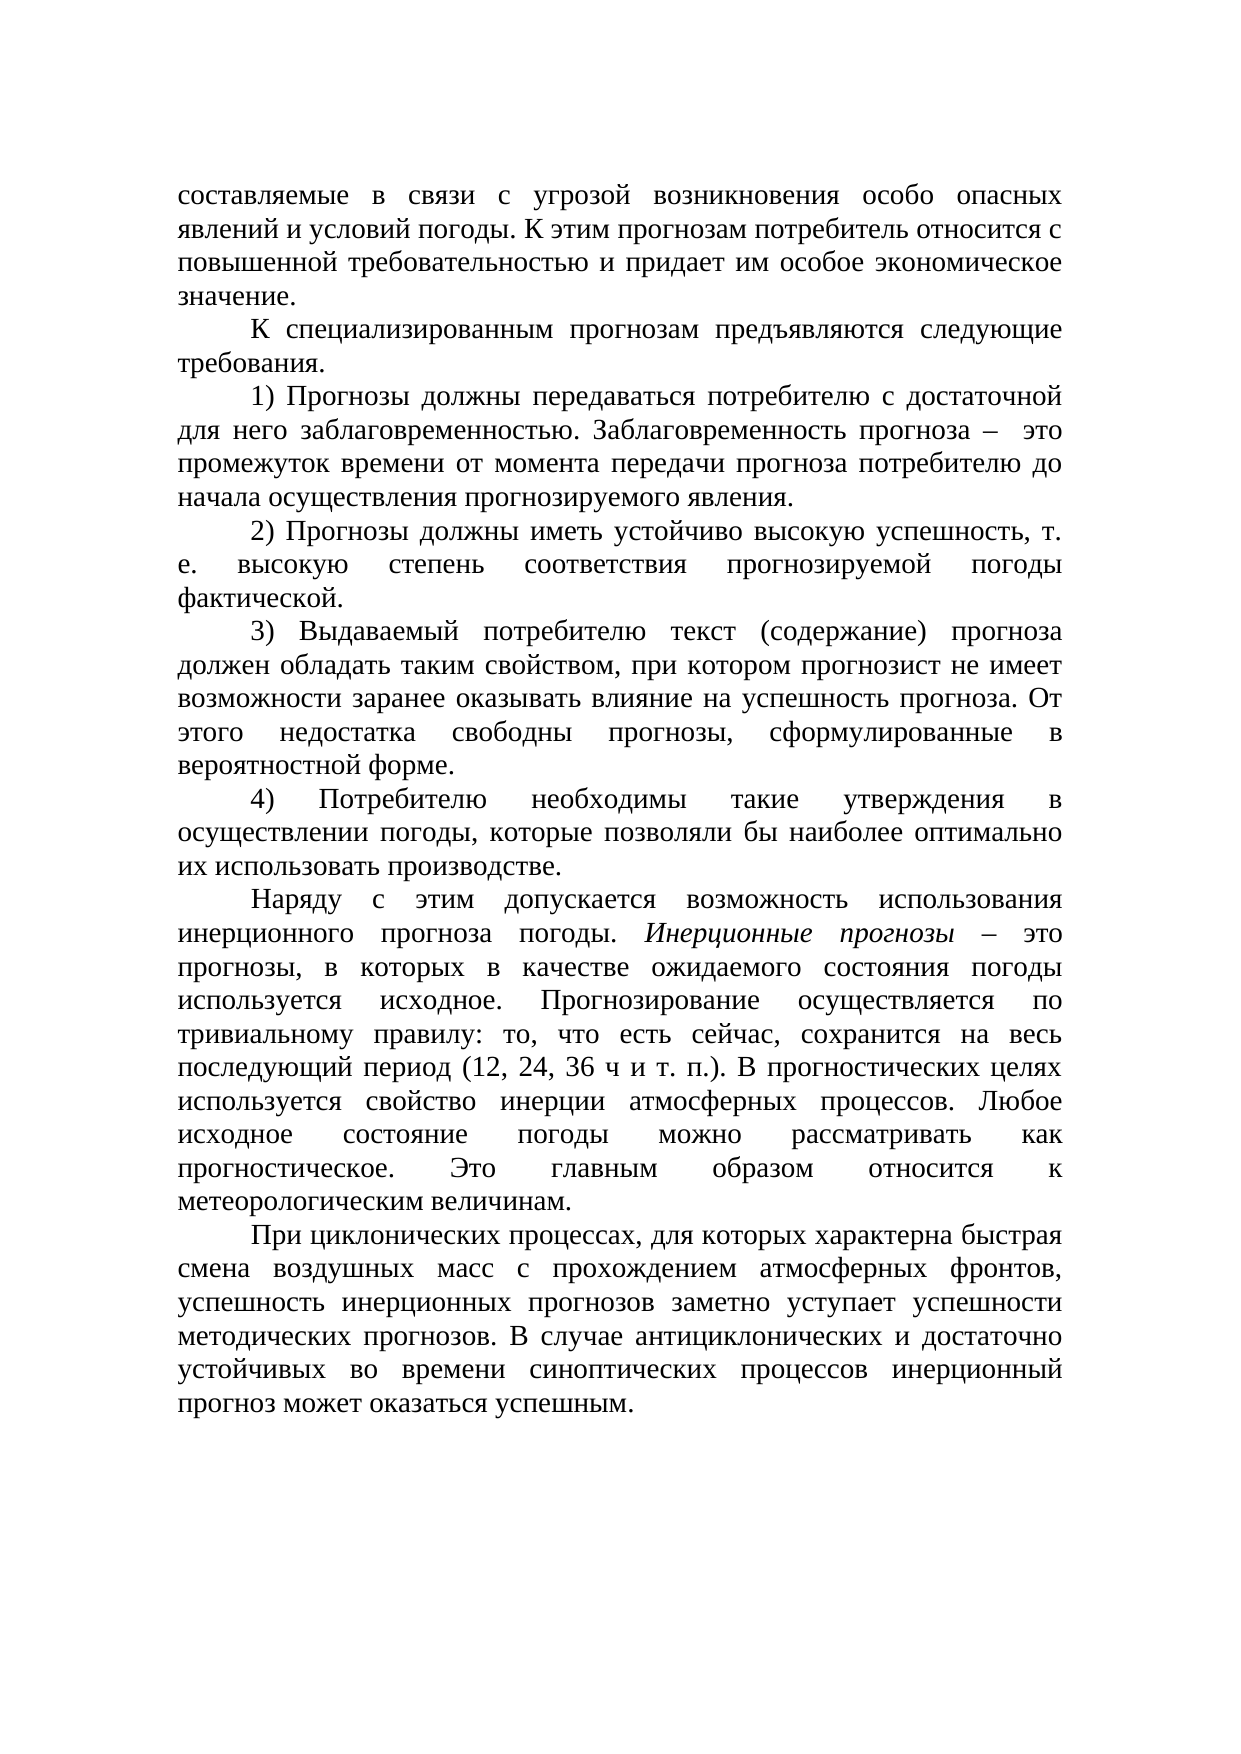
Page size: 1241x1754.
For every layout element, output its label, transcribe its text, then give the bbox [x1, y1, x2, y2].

text 2) Прогнозы должны иметь устойчиво высокую успешность, т. е. высокую степень соответствия прогнозируемой погоды фактической. [177, 513, 1063, 613]
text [177, 177, 1063, 311]
text 4) Потребителю необходимы такие утверждения в осуществлении погоды, которые позволяли бы наиболее оптимально их использовать производстве. [177, 781, 1063, 882]
text Наряду с этим допускается возможность использования инерционного прогноза погоды. Инерционные прогнозы – это прогнозы, в которых в качестве ожидаемого состояния погоды используется исходное. Прогнозирование осуществляется по тривиальному правилу: то, что есть сейчас, сохранится на весь последующий период (12, 24, 36 ч и т. п.). В прогностических целях используется свойство инерции атмосферных процессов. Любое исходное состояние погоды можно рассматривать как прогностическое. Это главным образом относится к метеорологическим величинам. [177, 882, 1063, 1217]
text К специализированным прогнозам предъявляются следующие требования. [177, 311, 1063, 378]
text При циклонических процессах, для которых характерна быстрая смена воздушных масс с прохождением атмосферных фронтов, успешность инерционных прогнозов заметно уступает успешности методических прогнозов. В случае антициклонических и достаточно устойчивых во времени синоптических процессов инерционный прогноз может оказаться успешным. [177, 1217, 1063, 1418]
text 1) Прогнозы должны передаваться потребителю с достаточной для него заблаговременностью. Заблаговременность прогноза – это промежуток времени от момента передачи прогноза потребителю до начала осуществления прогнозируемого явления. [177, 378, 1063, 513]
text 3) Выдаваемый потребителю текст (содержание) прогноза должен обладать таким свойством, при котором прогнозист не имеет возможности заранее оказывать влияние на успешность прогноза. От этого недостатка свободны прогнозы, сформулированные в вероятностной форме. [177, 613, 1063, 781]
